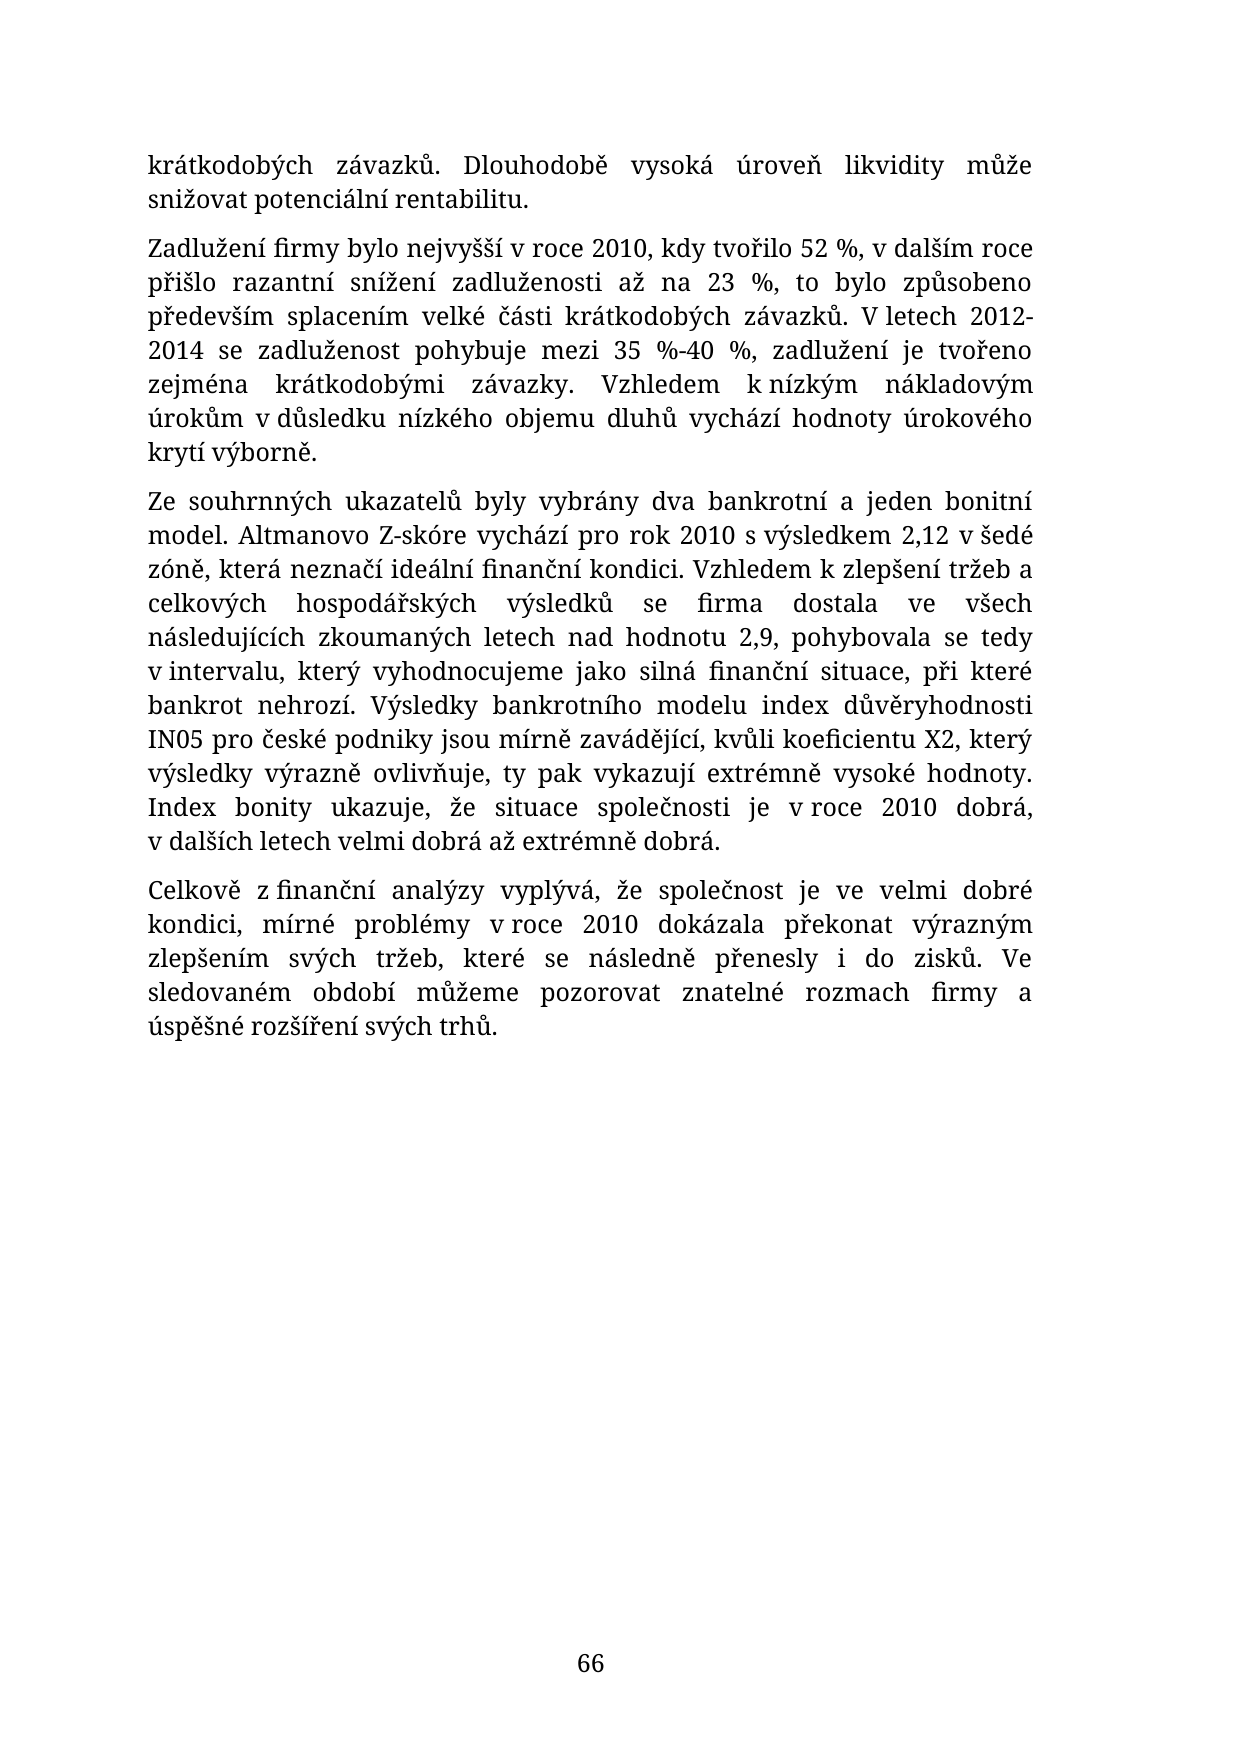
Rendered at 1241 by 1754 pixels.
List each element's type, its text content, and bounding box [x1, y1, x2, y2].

text Zadlužení firmy bylo nejvyšší v roce 2010, kdy tvořilo 52 %, v dalším roce přišlo razantní snížení zadluženosti až na 23 %, to bylo způsobeno především splacením velké části krátkodobých závazků. V letech 2012-2014 se zadluženost pohybuje mezi 35 %-40 %, zadlužení je tvořeno zejména krátkodobými závazky. Vzhledem k nízkým nákladovým úrokům v důsledku nízkého objemu dluhů vychází hodnoty úrokového krytí výborně. [148, 230, 1033, 469]
text Ze souhrnných ukazatelů byly vybrány dva bankrotní a jeden bonitní model. Altmanovo Z-skóre vychází pro rok 2010 s výsledkem 2,12 v šedé zóně, která neznačí ideální finanční kondici. Vzhledem k zlepšení tržeb a celkových hospodářských výsledků se firma dostala ve všech následujících zkoumaných letech nad hodnotu 2,9, pohybovala se tedy v intervalu, který vyhodnocujeme jako silná finanční situace, při které bankrot nehrozí. Výsledky bankrotního modelu index důvěryhodnosti IN05 pro české podniky jsou mírně zavádějící, kvůli koeficientu X2, který výsledky výrazně ovlivňuje, ty pak vykazují extrémně vysoké hodnoty. Index bonity ukazuje, že situace společnosti je v roce 2010 dobrá, v dalších letech velmi dobrá až extrémně dobrá. [148, 483, 1033, 858]
text Celkově z finanční analýzy vyplývá, že společnost je ve velmi dobré kondici, mírné problémy v roce 2010 dokázala překonat výrazným zlepšením svých tržeb, které se následně přenesly i do zisků. Ve sledovaném období můžeme pozorovat znatelné rozmach firmy a úspěšné rozšíření svých trhů. [148, 873, 1033, 1043]
